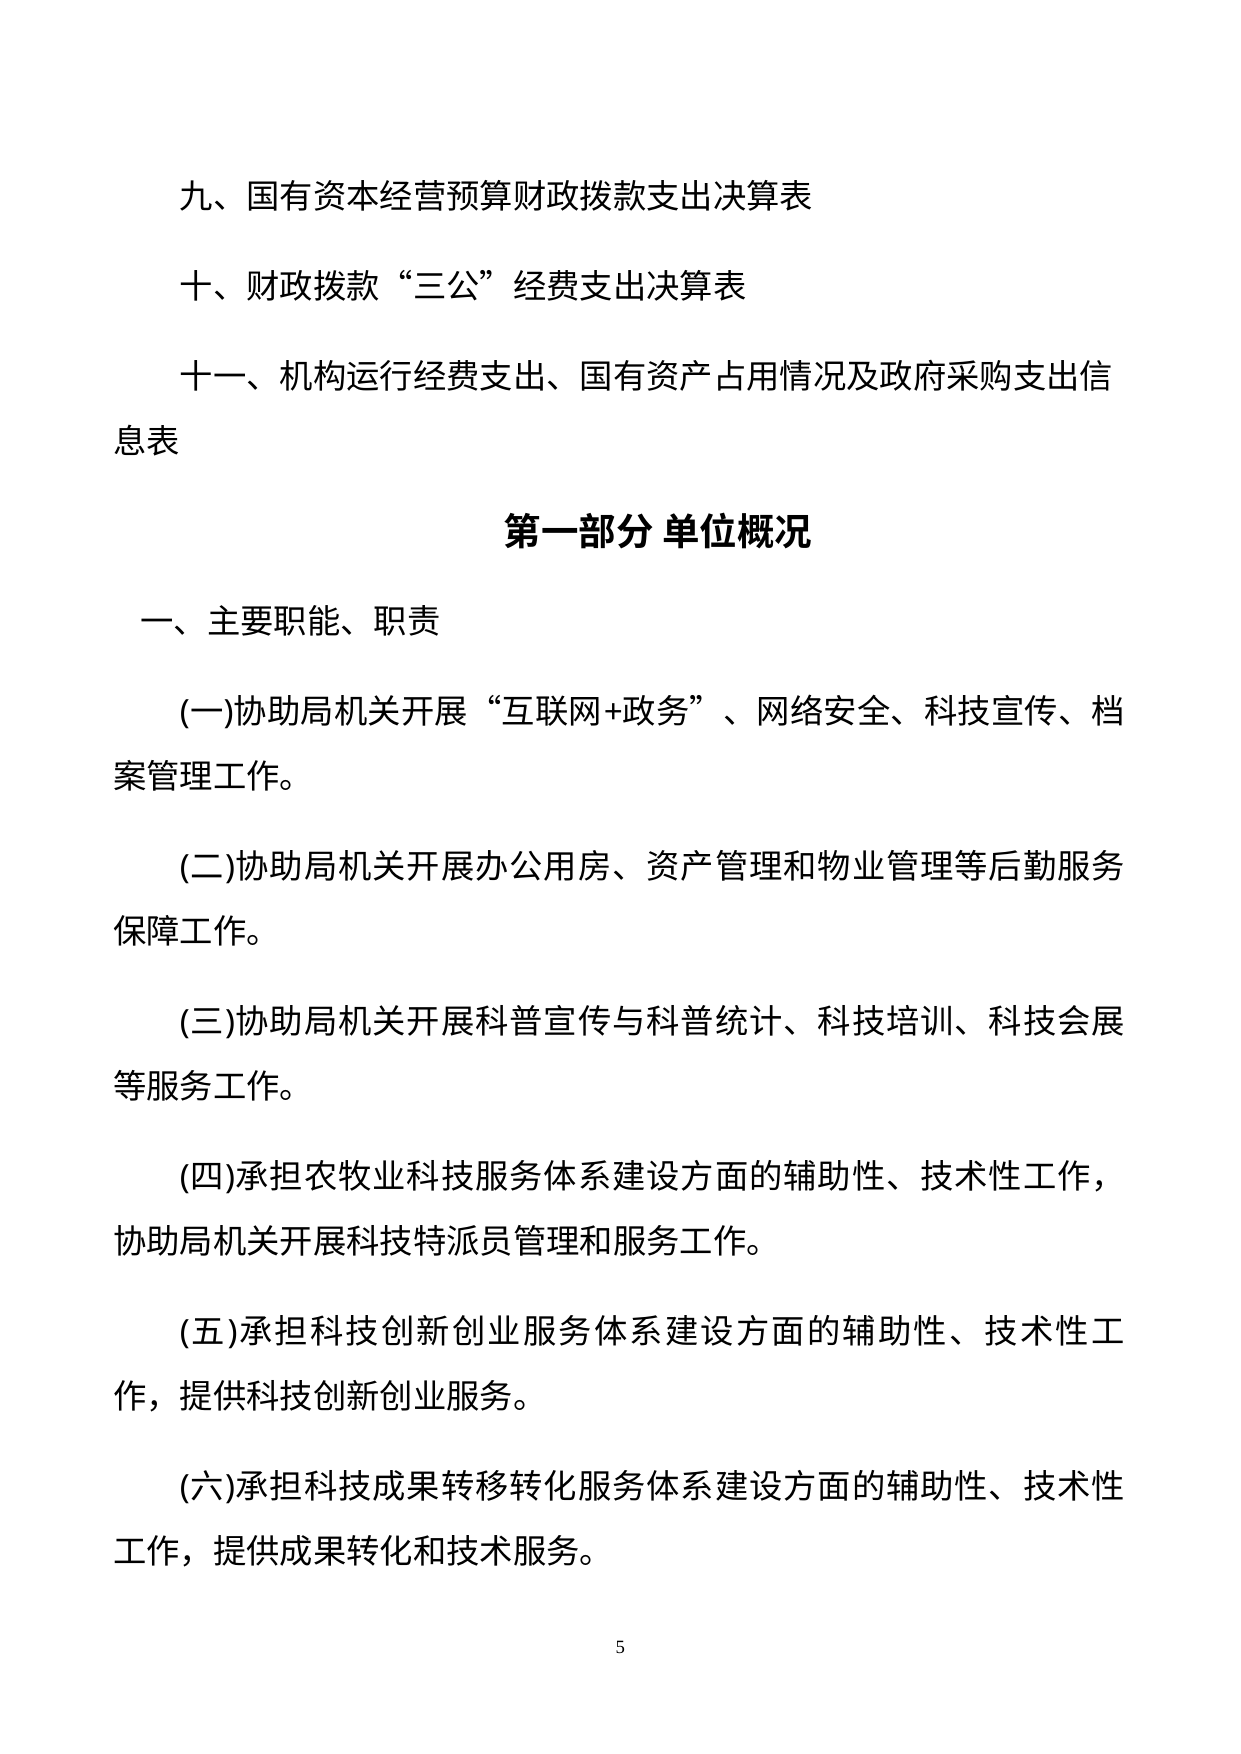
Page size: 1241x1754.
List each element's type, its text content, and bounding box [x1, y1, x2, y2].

text (五)承担科技创新创业服务体系建设方面的辅助性、技术性工作，提供科技创新创业服务。 [113, 1297, 1127, 1427]
text 九、国有资本经营预算财政拨款支出决算表 [113, 162, 1127, 227]
text (三)协助局机关开展科普宣传与科普统计、科技培训、科技会展等服务工作。 [113, 987, 1127, 1117]
text 十、财政拨款“三公”经费支出决算表 [113, 252, 1127, 317]
text 十一、机构运行经费支出、国有资产占用情况及政府采购支出信息表 [113, 342, 1127, 472]
text (二)协助局机关开展办公用房、资产管理和物业管理等后勤服务保障工作。 [113, 832, 1127, 962]
text 第一部分 单位概况 [113, 497, 1127, 562]
text (六)承担科技成果转移转化服务体系建设方面的辅助性、技术性工作，提供成果转化和技术服务。 [113, 1452, 1127, 1582]
text 一、主要职能、职责 [113, 587, 1127, 652]
text (四)承担农牧业科技服务体系建设方面的辅助性、技术性工作，协助局机关开展科技特派员管理和服务工作。 [113, 1142, 1127, 1272]
text (一)协助局机关开展“互联网+政务”、网络安全、科技宣传、档案管理工作。 [113, 677, 1127, 807]
